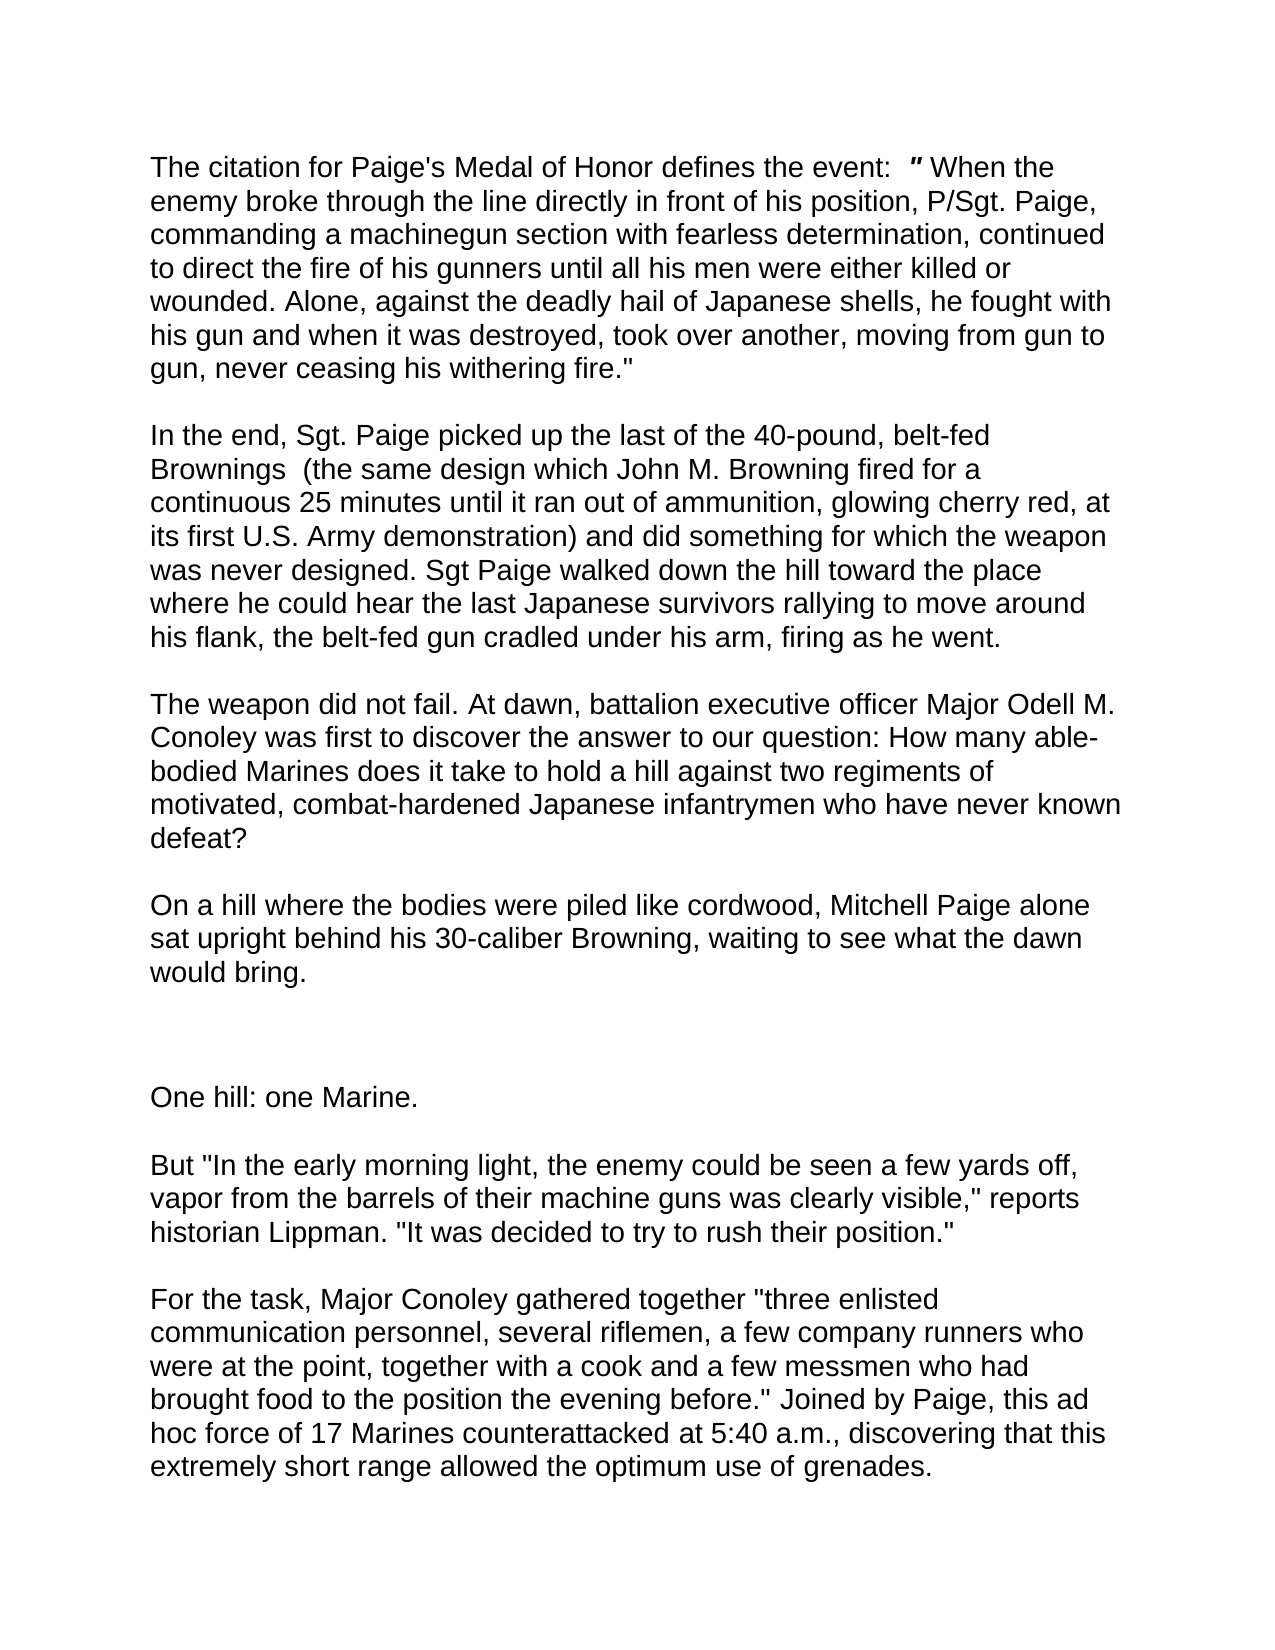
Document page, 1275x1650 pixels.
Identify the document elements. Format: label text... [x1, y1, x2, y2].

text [150, 150, 1125, 988]
text One hill: one Marine. But "In the early morning light, the enemy could be seen a few yards off, vapor from the barrels of their machine guns was clearly visible," reports historian Lippman. "It was decided to try to rush their position." For the task, Major Conoley gathered together "three enlisted communication personnel, several riflemen, a few company runners who were at the point, together with a cook and a few messmen who had brought food to the position the evening before." Joined by Paige, this ad hoc force of 17 Marines counterattacked at 5:40 a.m., discovering that this extremely short range allowed the optimum use of grenades. [150, 1080, 1125, 1483]
